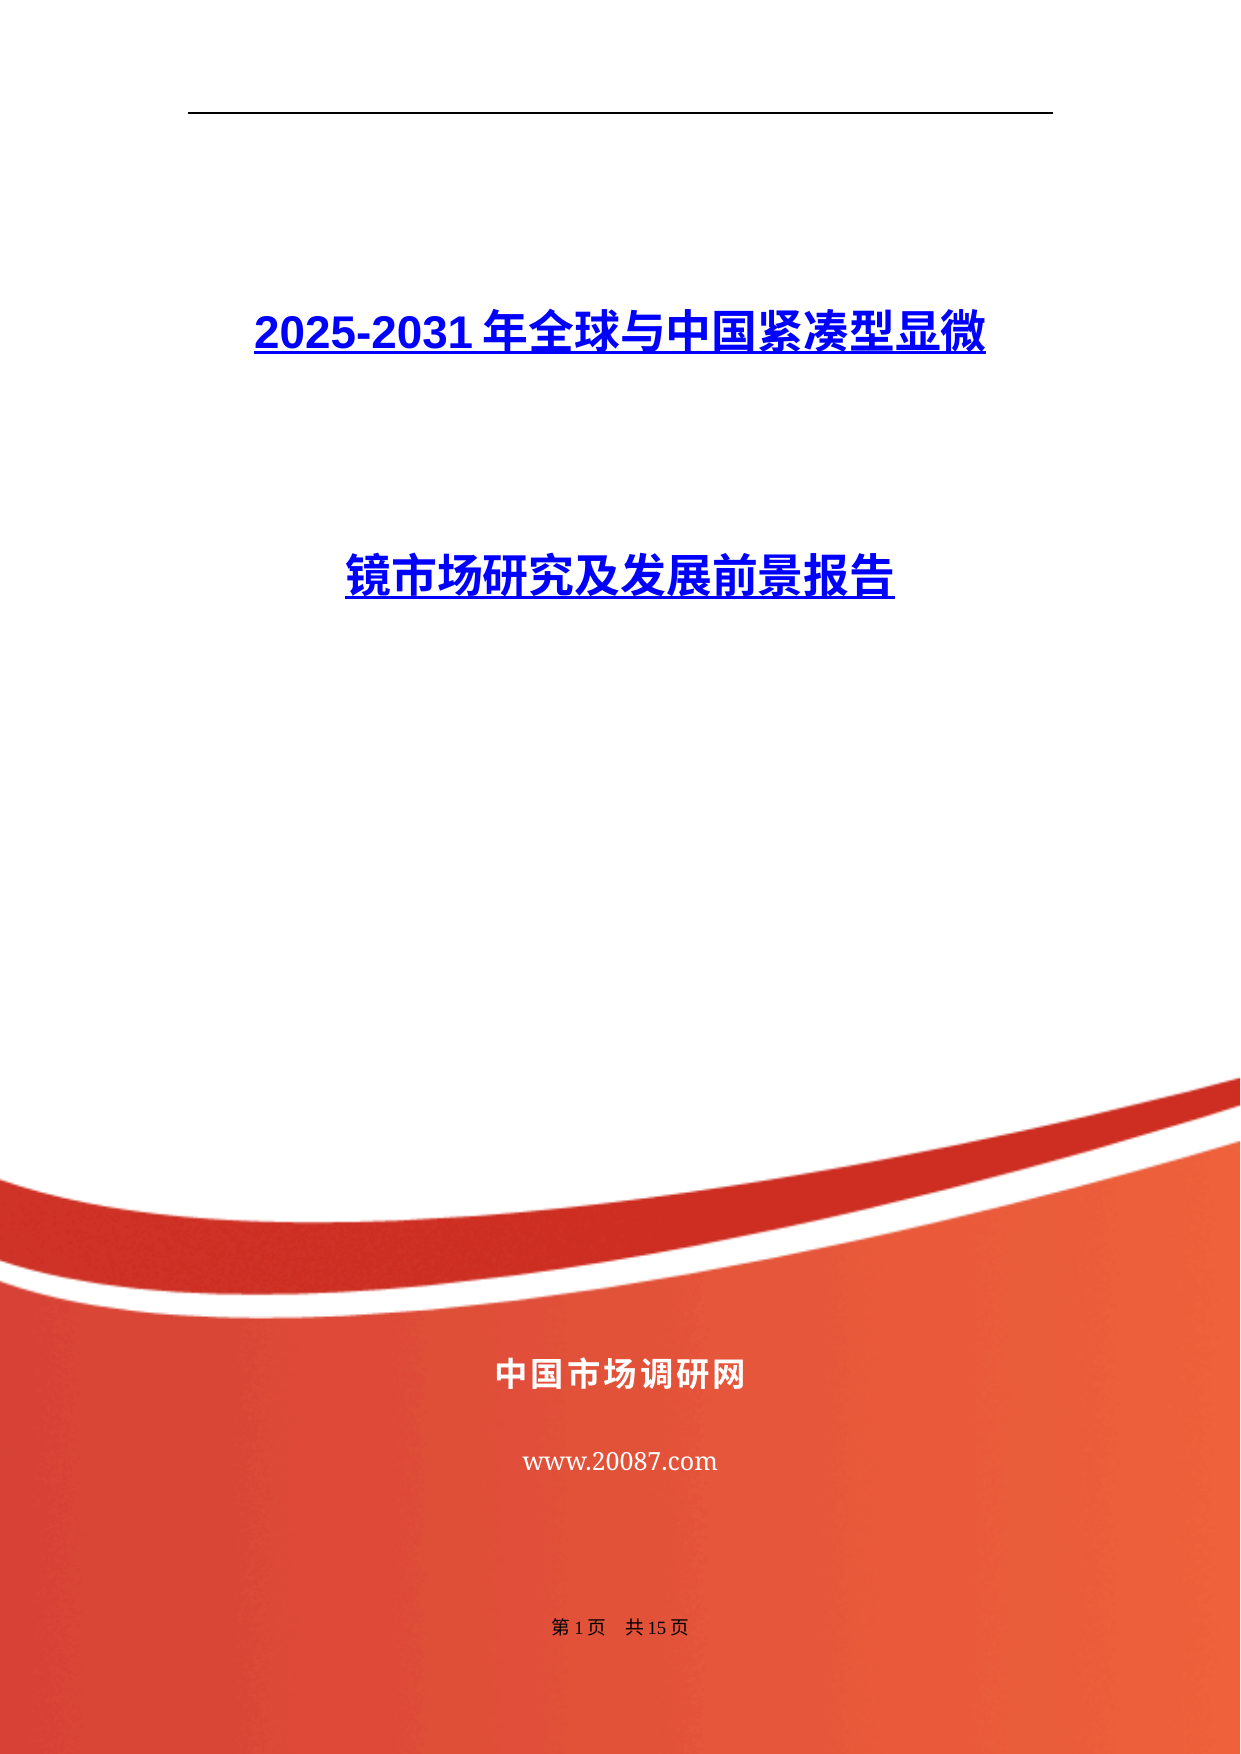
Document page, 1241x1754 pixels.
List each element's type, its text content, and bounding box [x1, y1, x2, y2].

text www.20087.com [187, 1428, 1053, 1493]
table_header 2025-2031年全球与中国紧凑型显微镜市场研究及发展前景报告 [188, 207, 1053, 773]
subtitle 中国市场调研网 [187, 1339, 1053, 1404]
picture [0, 1006, 1241, 1754]
